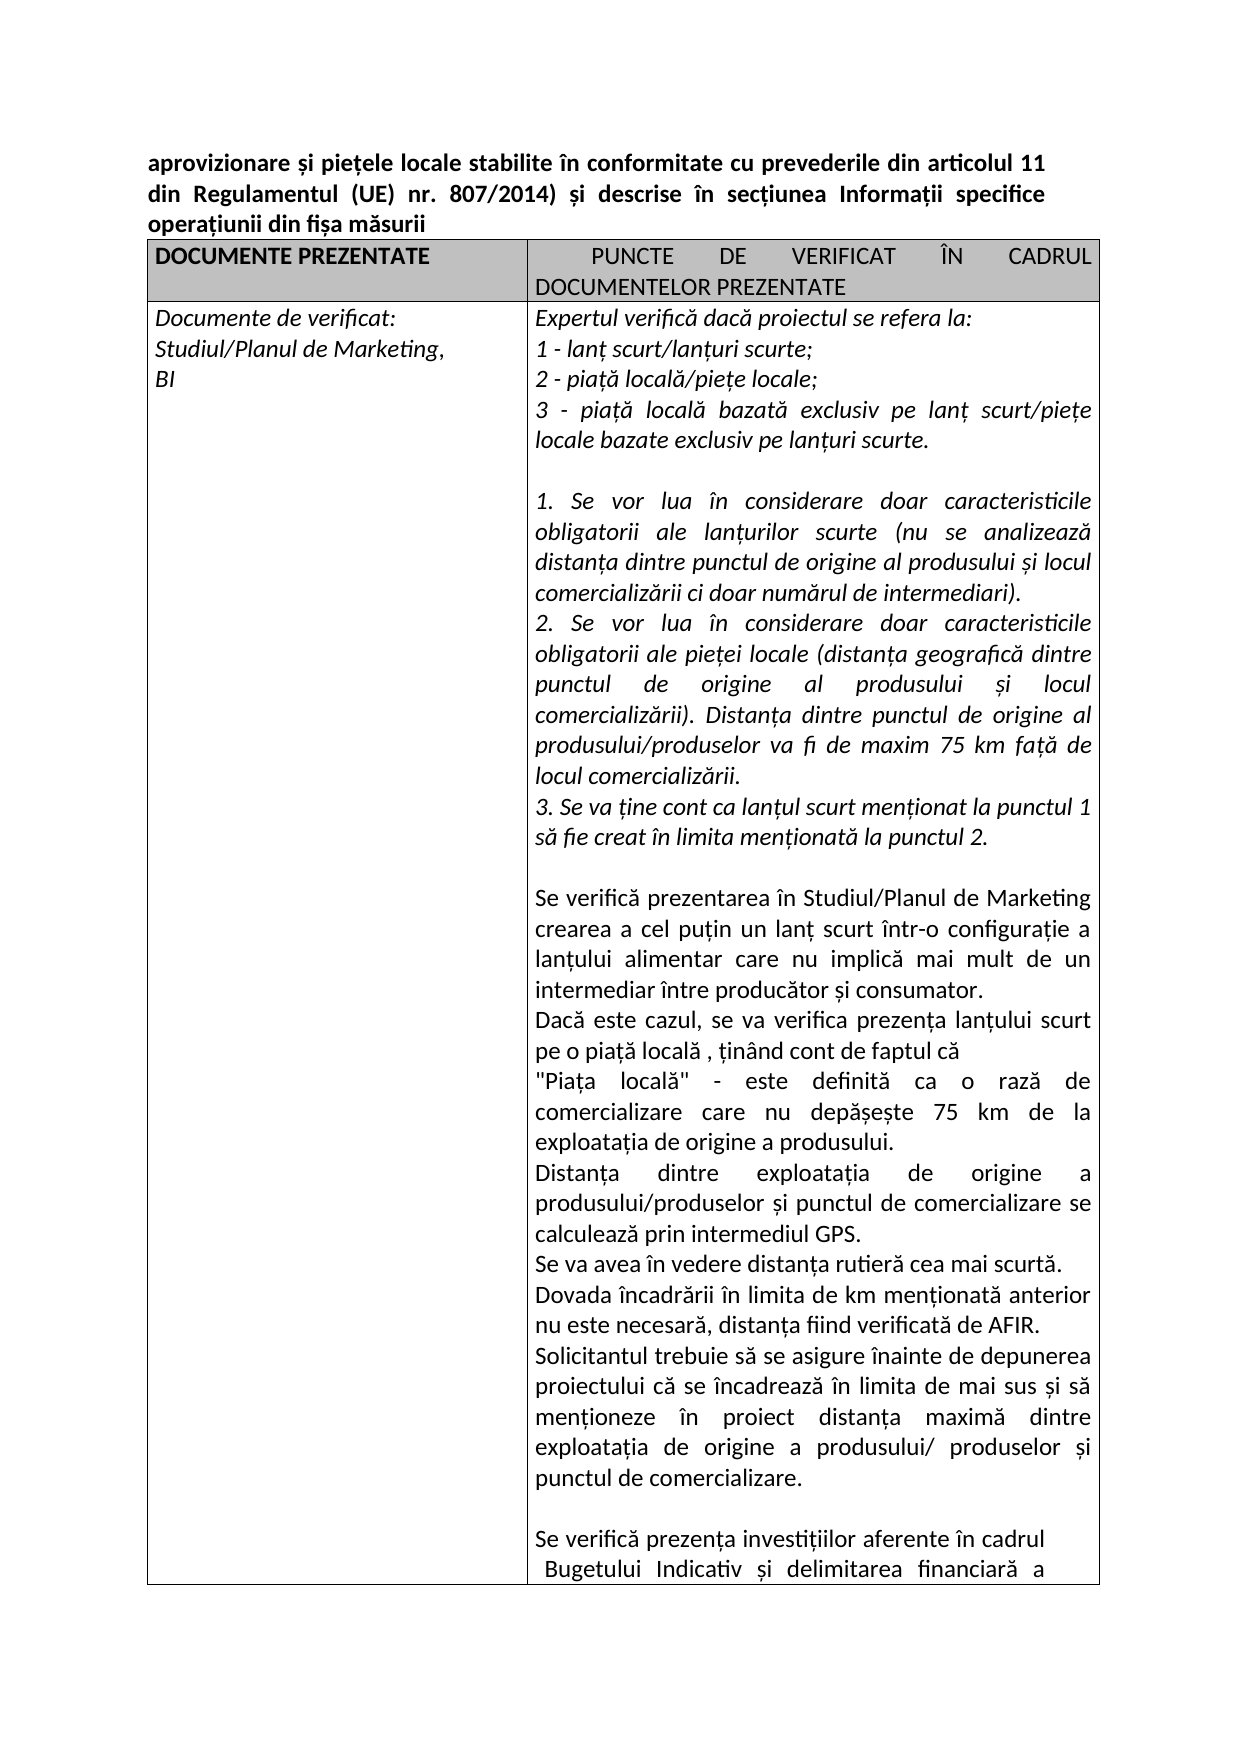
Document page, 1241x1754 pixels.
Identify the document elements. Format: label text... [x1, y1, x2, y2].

table_header PUNCTE DE VERIFICAT ÎN CADRUL DOCUMENTELOR PREZENTATE [528, 240, 1099, 301]
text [148, 148, 1046, 239]
table_header DOCUMENTE PREZENTATE [148, 240, 527, 301]
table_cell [148, 302, 527, 1584]
